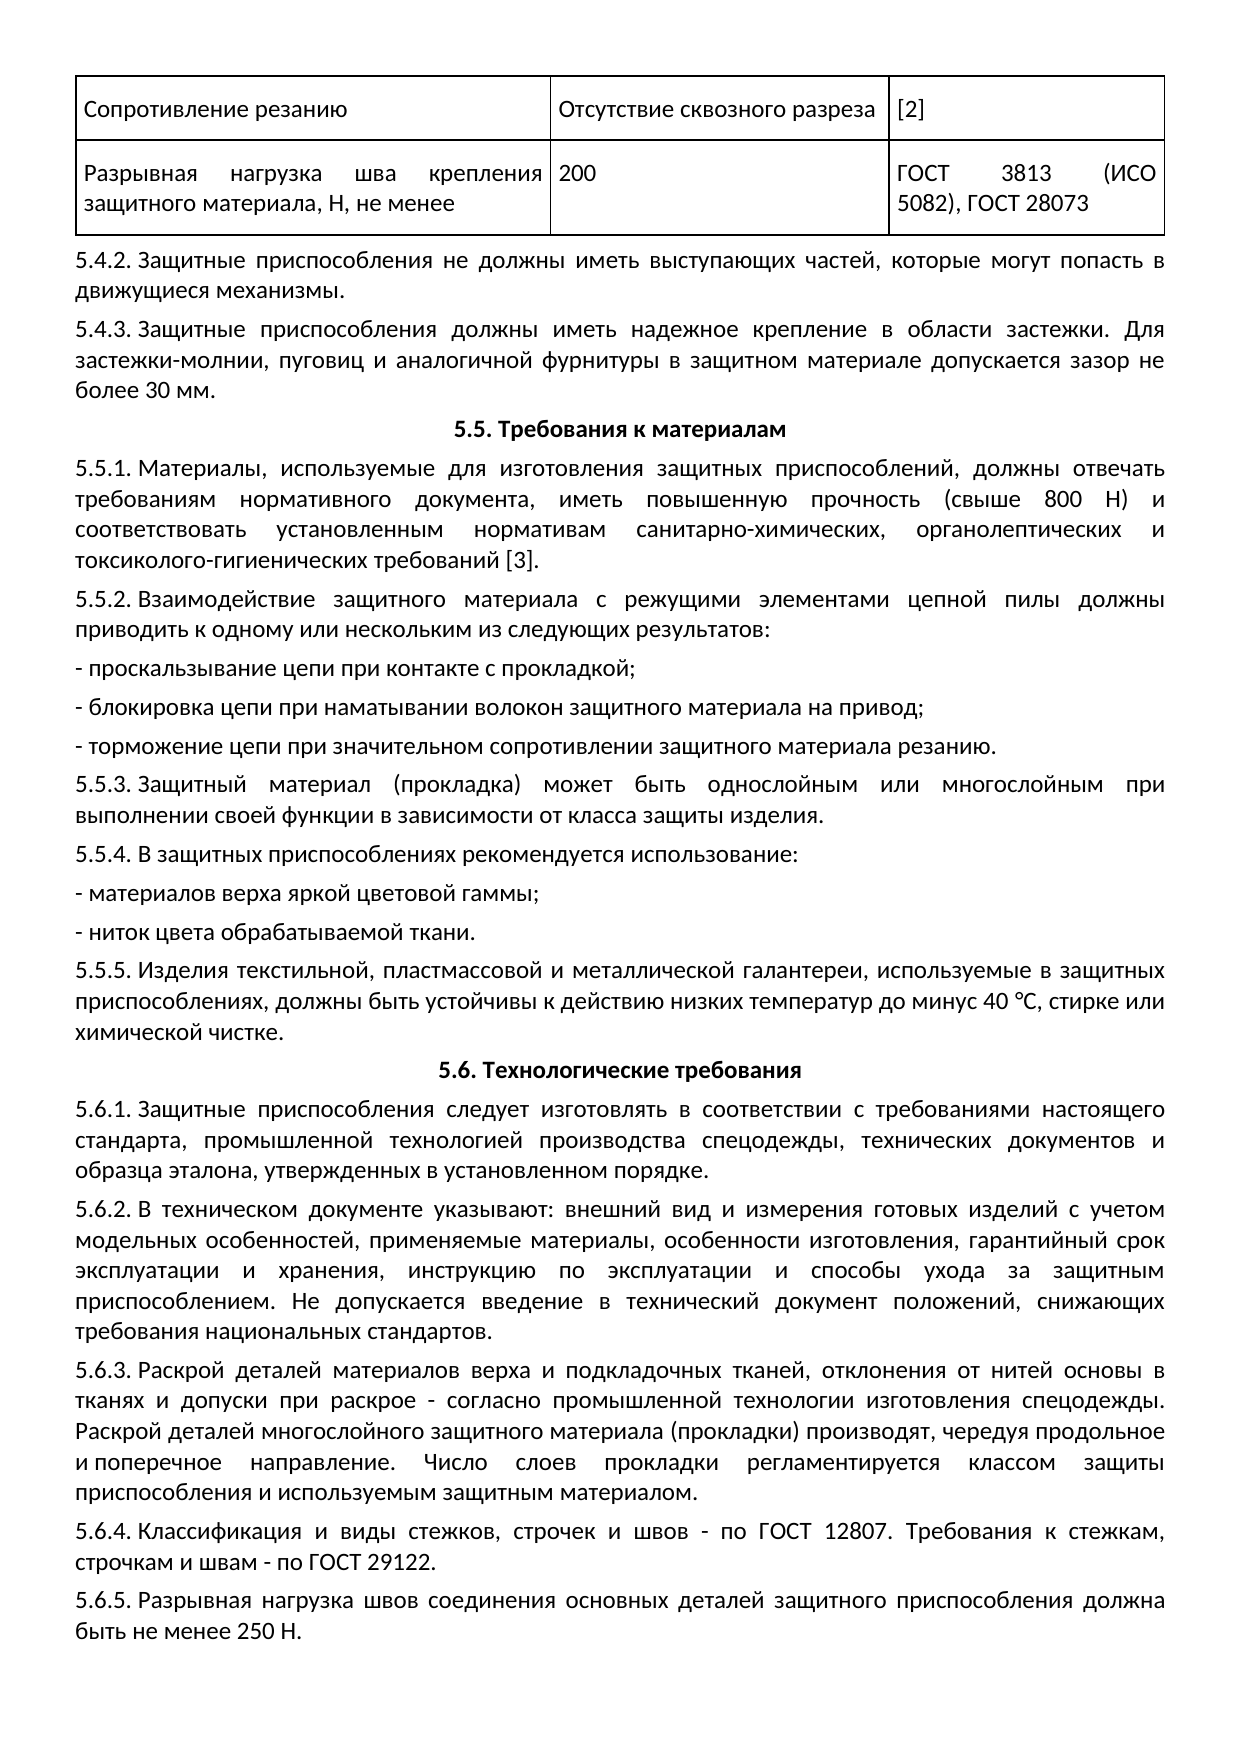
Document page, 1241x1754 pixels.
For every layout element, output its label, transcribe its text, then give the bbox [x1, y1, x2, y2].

table_cell 200 [551, 141, 888, 234]
table_cell Отсутствие сквозного разреза [551, 77, 888, 139]
text - проскальзывание цепи при контакте с прокладкой; [75, 652, 1165, 683]
text 5.6.3. Раскрой деталей материалов верха и подкладочных тканей, отклонения от нитей основы в тканях и допуски при раскрое - согласно промышленной технологии изготовления спецодежды. Раскрой деталей многослойного защитного материала (прокладки) производят, чередуя продольное и поперечное направление. Число слоев прокладки регламентируется классом защиты приспособления и используемым защитным материалом. [75, 1354, 1165, 1507]
text - материалов верха яркой цветовой гаммы; [75, 877, 1165, 907]
text 5.5.5. Изделия текстильной, пластмассовой и металлической галантереи, используемые в защитных приспособлениях, должны быть устойчивы к действию низких температур до минус 40 °С, стирке или химической чистке. [75, 954, 1165, 1046]
table_cell Разрывная нагрузка шва крепления защитного материала, Н, не менее [77, 141, 550, 234]
table_cell [2] [890, 77, 1164, 139]
text - блокировка цепи при наматывании волокон защитного материала на привод; [75, 691, 1165, 721]
text 5.6.4. Классификация и виды стежков, строчек и швов - по ГОСТ 12807. Требования к стежкам, строчкам и швам - по ГОСТ 29122. [75, 1515, 1165, 1576]
text 5.4.2. Защитные приспособления не должны иметь выступающих частей, которые могут попасть в движущиеся механизмы. [75, 244, 1165, 305]
text 5.5. Требования к материалам [75, 413, 1165, 444]
table_cell Сопротивление резанию [77, 77, 550, 139]
text 5.5.3. Защитный материал (прокладка) может быть однослойным или многослойным при выполнении своей функции в зависимости от класса защиты изделия. [75, 769, 1165, 830]
table_cell ГОСТ 3813 (ИСО 5082), ГОСТ 28073 [890, 141, 1164, 234]
text 5.6.2. В техническом документе указывают: внешний вид и измерения готовых изделий с учетом модельных особенностей, применяемые материалы, особенности изготовления, гарантийный срок эксплуатации и хранения, инструкцию по эксплуатации и способы ухода за защитным приспособлением. Не допускается введение в технический документ положений, снижающих требования национальных стандартов. [75, 1193, 1165, 1346]
text 5.5.2. Взаимодействие защитного материала с режущими элементами цепной пилы должны приводить к одному или нескольким из следующих результатов: [75, 583, 1165, 644]
text 5.6.5. Разрывная нагрузка швов соединения основных деталей защитного приспособления должна быть не менее 250 Н. [75, 1584, 1165, 1646]
text 5.5.1. Материалы, используемые для изготовления защитных приспособлений, должны отвечать требованиям нормативного документа, иметь повышенную прочность (свыше 800 Н) и соответствовать установленным нормативам санитарно-химических, органолептических и токсиколого-гигиенических требований [3]. [75, 452, 1165, 574]
text 5.6. Технологические требования [75, 1054, 1165, 1085]
text 5.6.1. Защитные приспособления следует изготовлять в соответствии с требованиями настоящего стандарта, промышленной технологией производства спецодежды, технических документов и образца эталона, утвержденных в установленном порядке. [75, 1093, 1165, 1185]
text 5.5.4. В защитных приспособлениях рекомендуется использование: [75, 838, 1165, 868]
text 5.4.3. Защитные приспособления должны иметь надежное крепление в области застежки. Для застежки-молнии, пуговиц и аналогичной фурнитуры в защитном материале допускается зазор не более 30 мм. [75, 313, 1165, 405]
text - торможение цепи при значительном сопротивлении защитного материала резанию. [75, 730, 1165, 760]
text - ниток цвета обрабатываемой ткани. [75, 916, 1165, 946]
